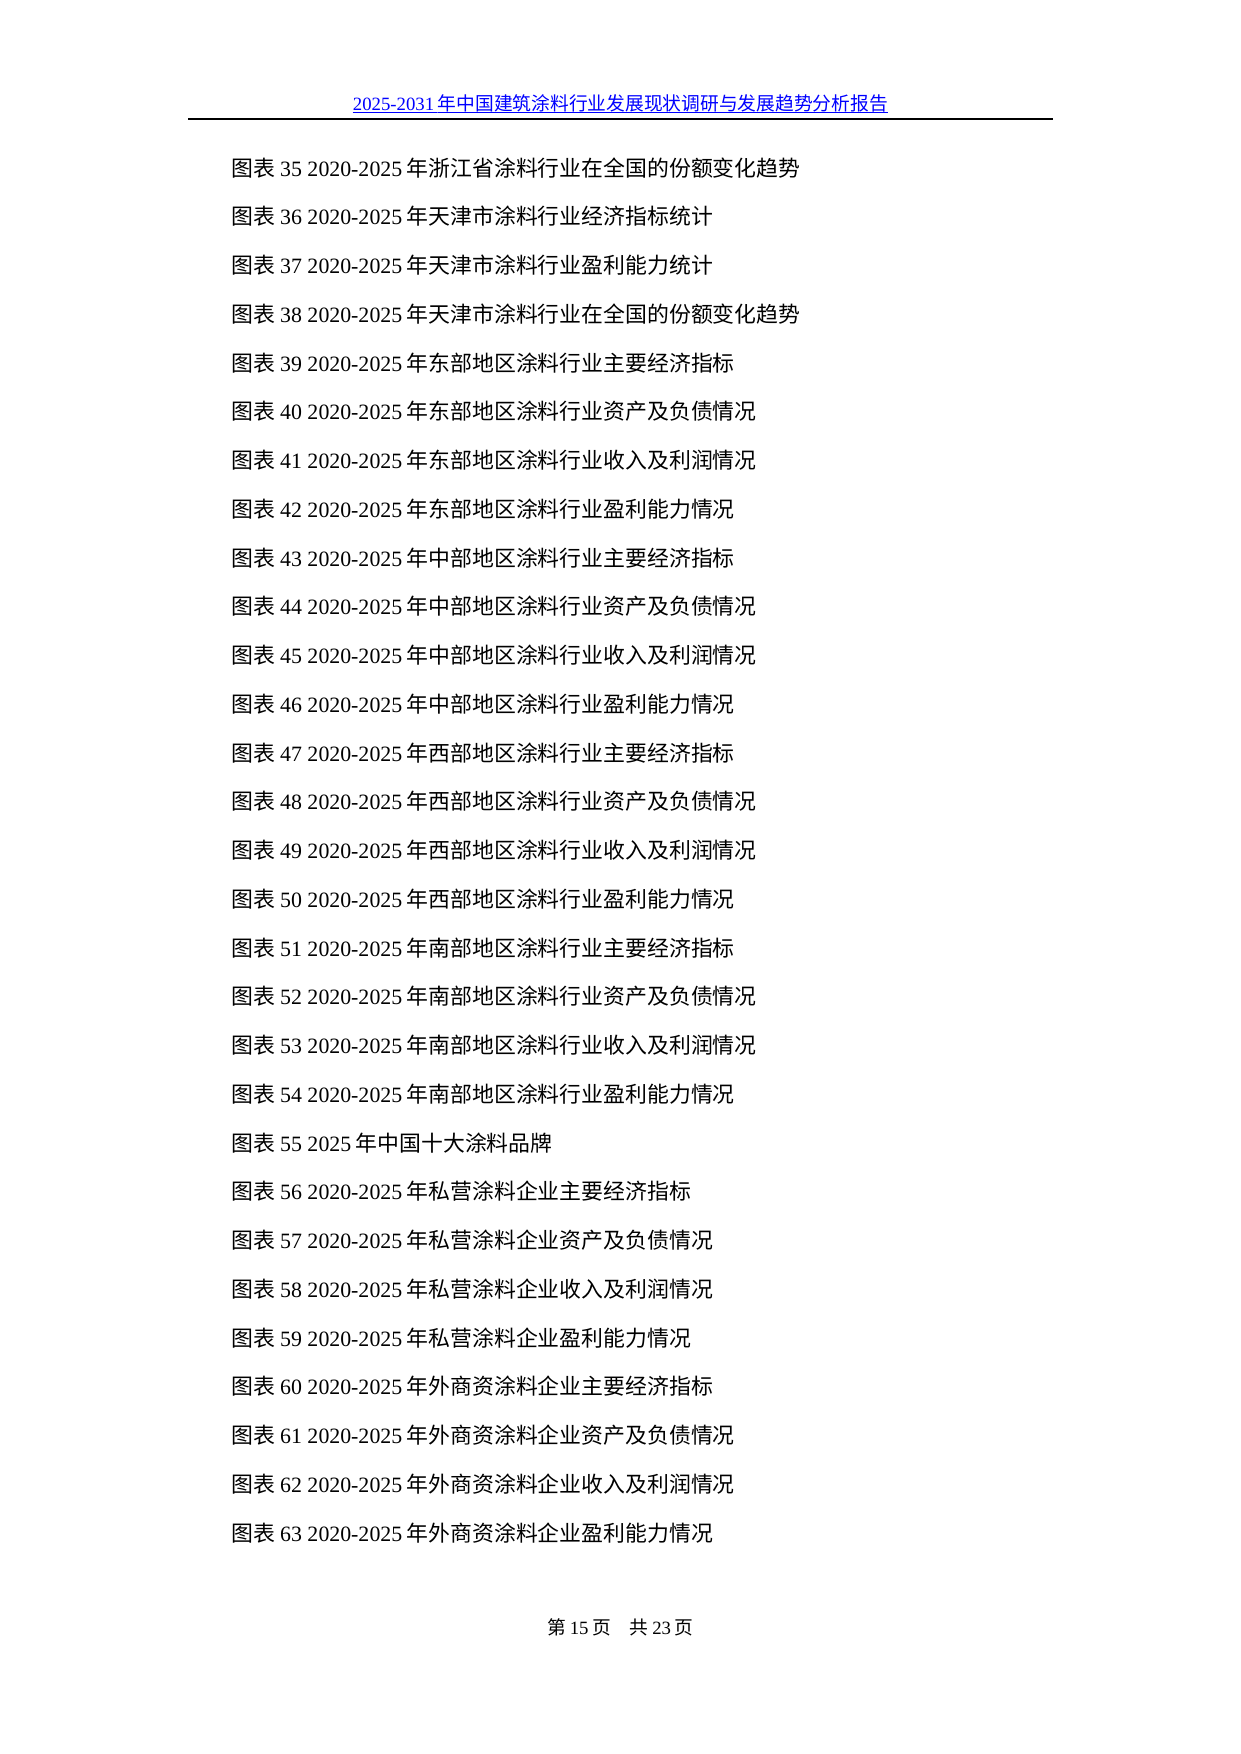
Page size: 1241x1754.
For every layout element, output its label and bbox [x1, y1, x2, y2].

text [187, 150, 1053, 1548]
